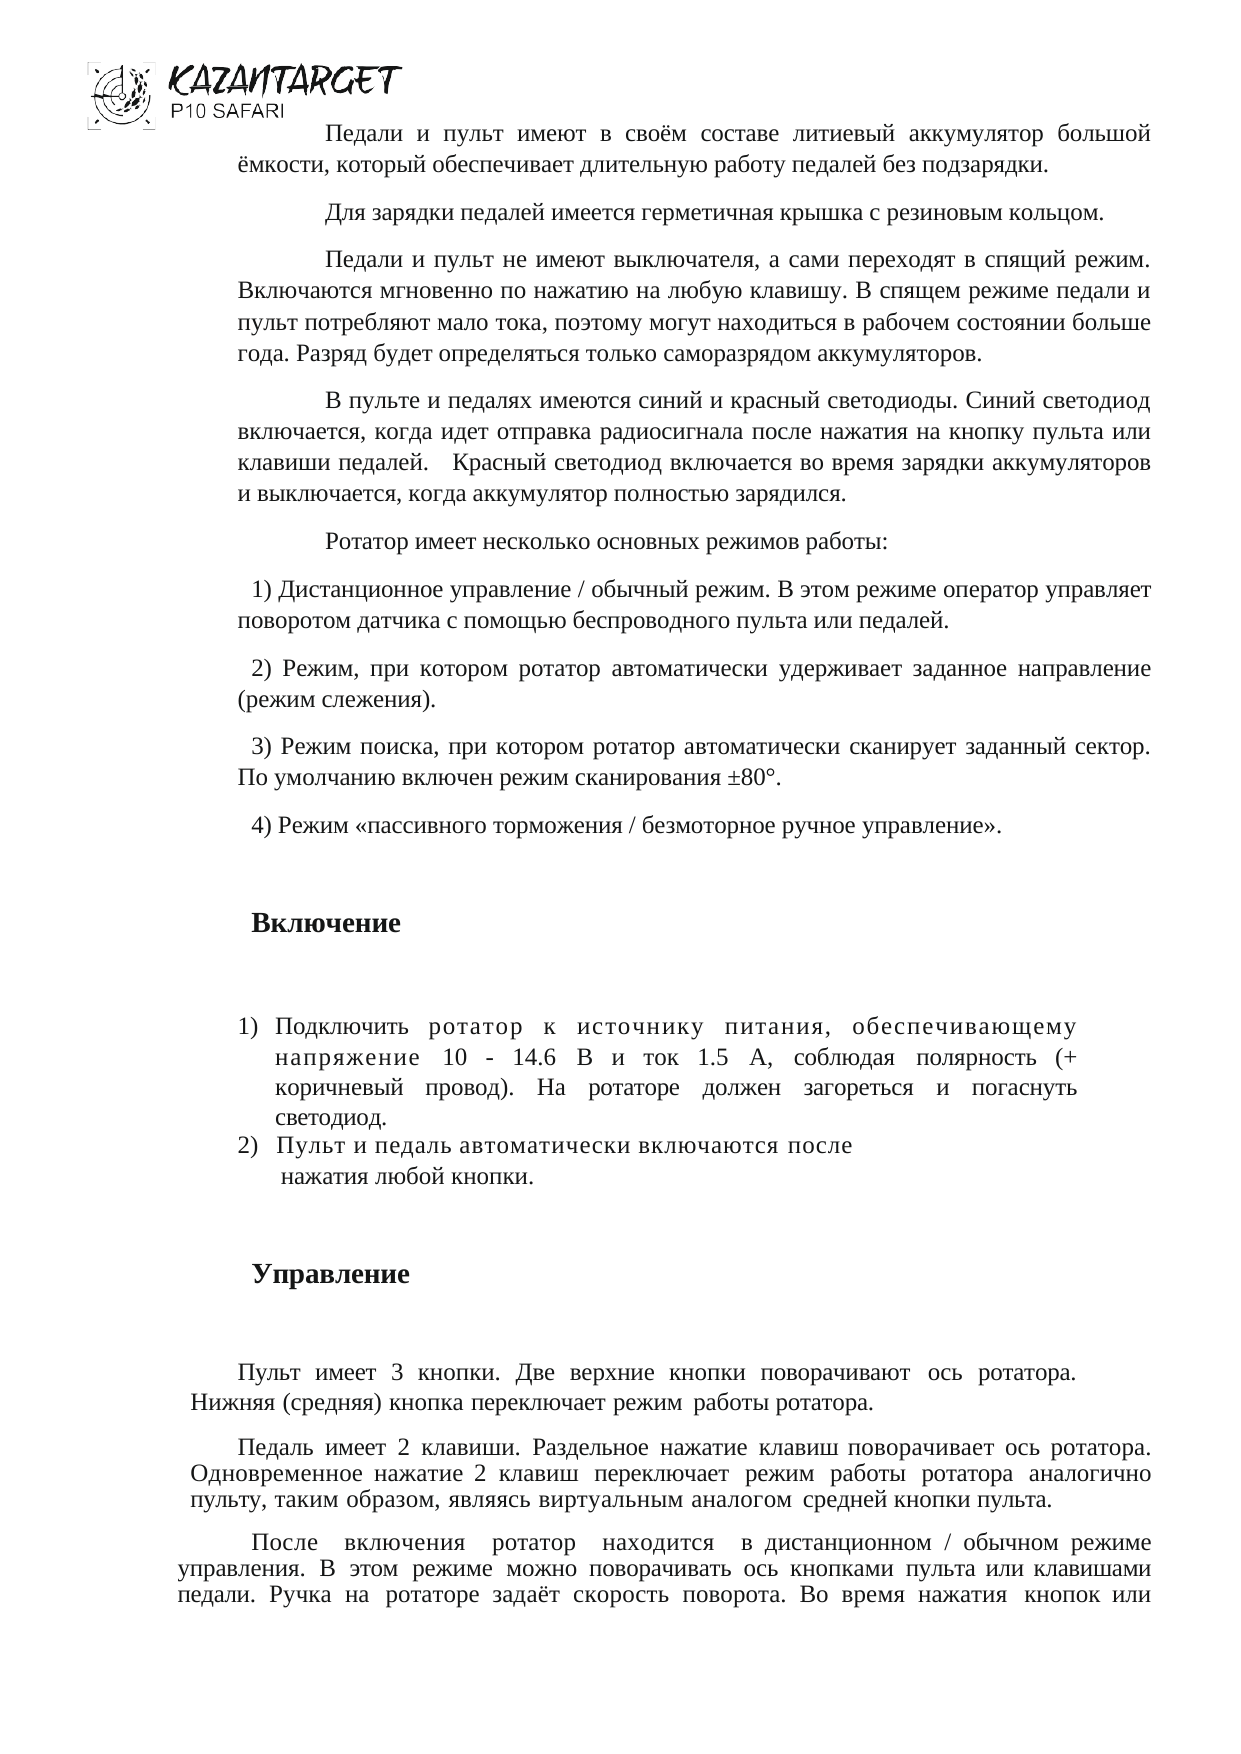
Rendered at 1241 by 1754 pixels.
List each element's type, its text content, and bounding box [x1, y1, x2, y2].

text Педали и пульт не имеют выключателя, а сами переходят в спящий режим. Включаются мгновенно по нажатию на любую клавишу. В спящем режиме педали и пульт потребляют мало тока, поэтому могут находиться в рабочем состоянии больше года. Разряд будет определяться только саморазрядом аккумуляторов. [237, 244, 1152, 366]
list Подключить ротатор к источнику питания, обеспечивающему напряжение 10 - 14.6 В и ток 1.5 A, соблюдая полярность (+ коричневый провод). На ротаторе должен загореться и погаснуть светодиод. [237, 1011, 1077, 1131]
text 3) Режим поиска, при котором ротатор автоматически сканирует заданный сектор. По умолчанию включен режим сканирования ±80°. [237, 731, 1152, 791]
text Управление [237, 1256, 1152, 1290]
text Педали и пульт имеют в своём составе литиевый аккумулятор большой ёмкости, который обеспечивает длительную работу педалей без подзарядки. [237, 118, 1152, 178]
text Ротатор имеет несколько основных режимов работы: [237, 526, 1152, 555]
list Пульт и педаль автоматически включаются после [237, 1133, 1152, 1159]
text Для зарядки педалей имеется герметичная крышка с резиновым кольцом. [237, 197, 1152, 226]
text Включение [237, 906, 1152, 939]
picture [87, 62, 156, 130]
text В пульте и педалях имеются синий и красный светодиоды. Синий светодиод включается, когда идет отправка радиосигнала после нажатия на кнопку пульта или клавиши педалей. Красный светодиод включается во время зарядки аккумуляторов и выключается, когда аккумулятор полностью зарядился. [237, 385, 1152, 507]
text Педаль имеет 2 клавиши. Раздельное нажатие клавиш поворачивает ось ротатора. Одновременное нажатие 2 клавиш переключает режим работы ротатора аналогично пульту, таким образом, являясь виртуальным аналогом средней кнопки пульта. [190, 1434, 1152, 1512]
text 2) Режим, при котором ротатор автоматически удерживает заданное направление (режим слежения). [237, 653, 1152, 712]
picture [168, 63, 403, 118]
text нажатия любой кнопки. [190, 1161, 1152, 1190]
text 4) Режим «пассивного торможения / безмоторное ручное управление». [237, 810, 1152, 839]
text 1) Дистанционное управление / обычный режим. В этом режиме оператор управляет поворотом датчика с помощью беспроводного пульта или педалей. [237, 574, 1152, 634]
text Пульт имеет 3 кнопки. Две верхние кнопки поворачивают ось ротатора. Нижняя (средняя) кнопка переключает режим работы ротатора. [190, 1357, 1077, 1416]
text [177, 1529, 1152, 1607]
